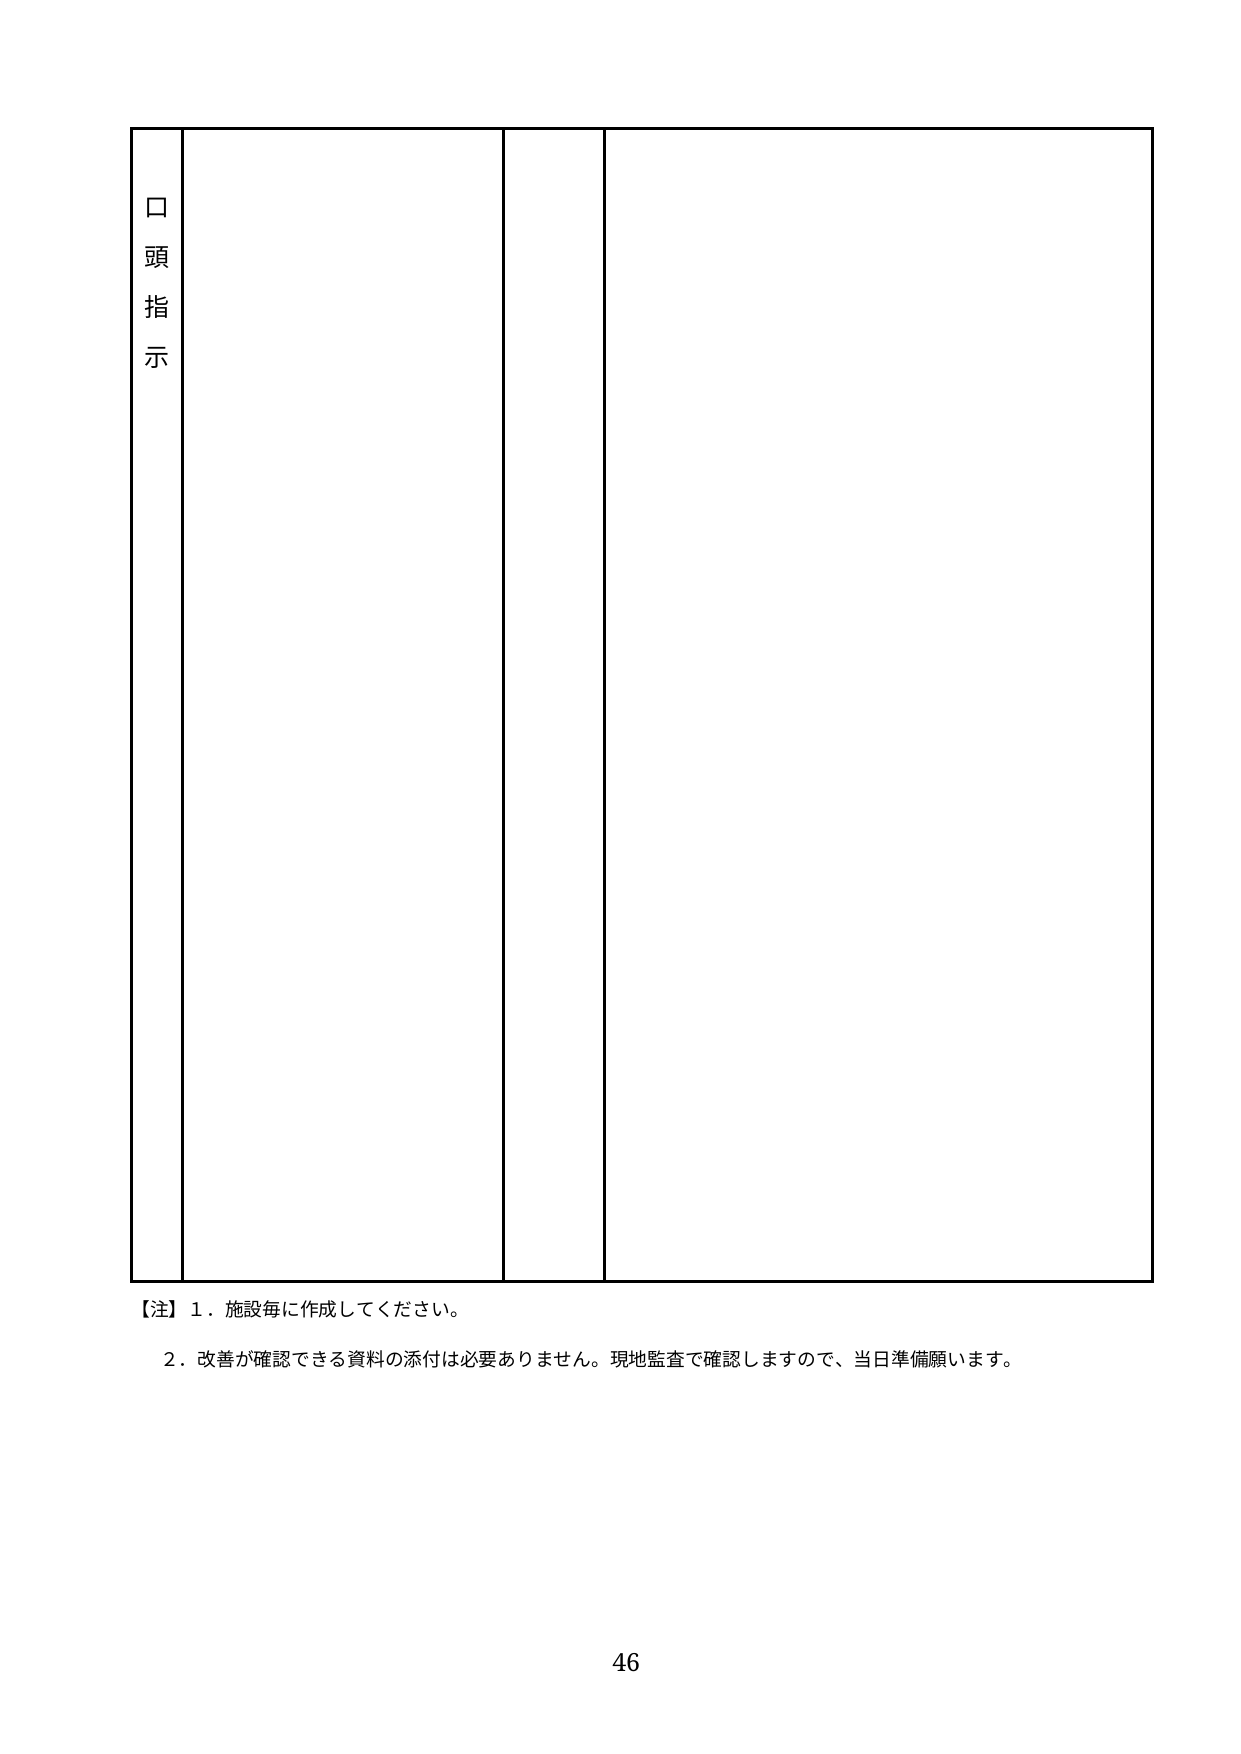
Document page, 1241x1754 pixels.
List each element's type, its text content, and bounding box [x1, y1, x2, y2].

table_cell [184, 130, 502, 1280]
text 【注】１．施設毎に作成してください。 [112, 1283, 1140, 1333]
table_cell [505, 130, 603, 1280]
text ２．改善が確認できる資料の添付は必要ありません。現地監査で確認しますので、当日準備願います。 [112, 1333, 1140, 1383]
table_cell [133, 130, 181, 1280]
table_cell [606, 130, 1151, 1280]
